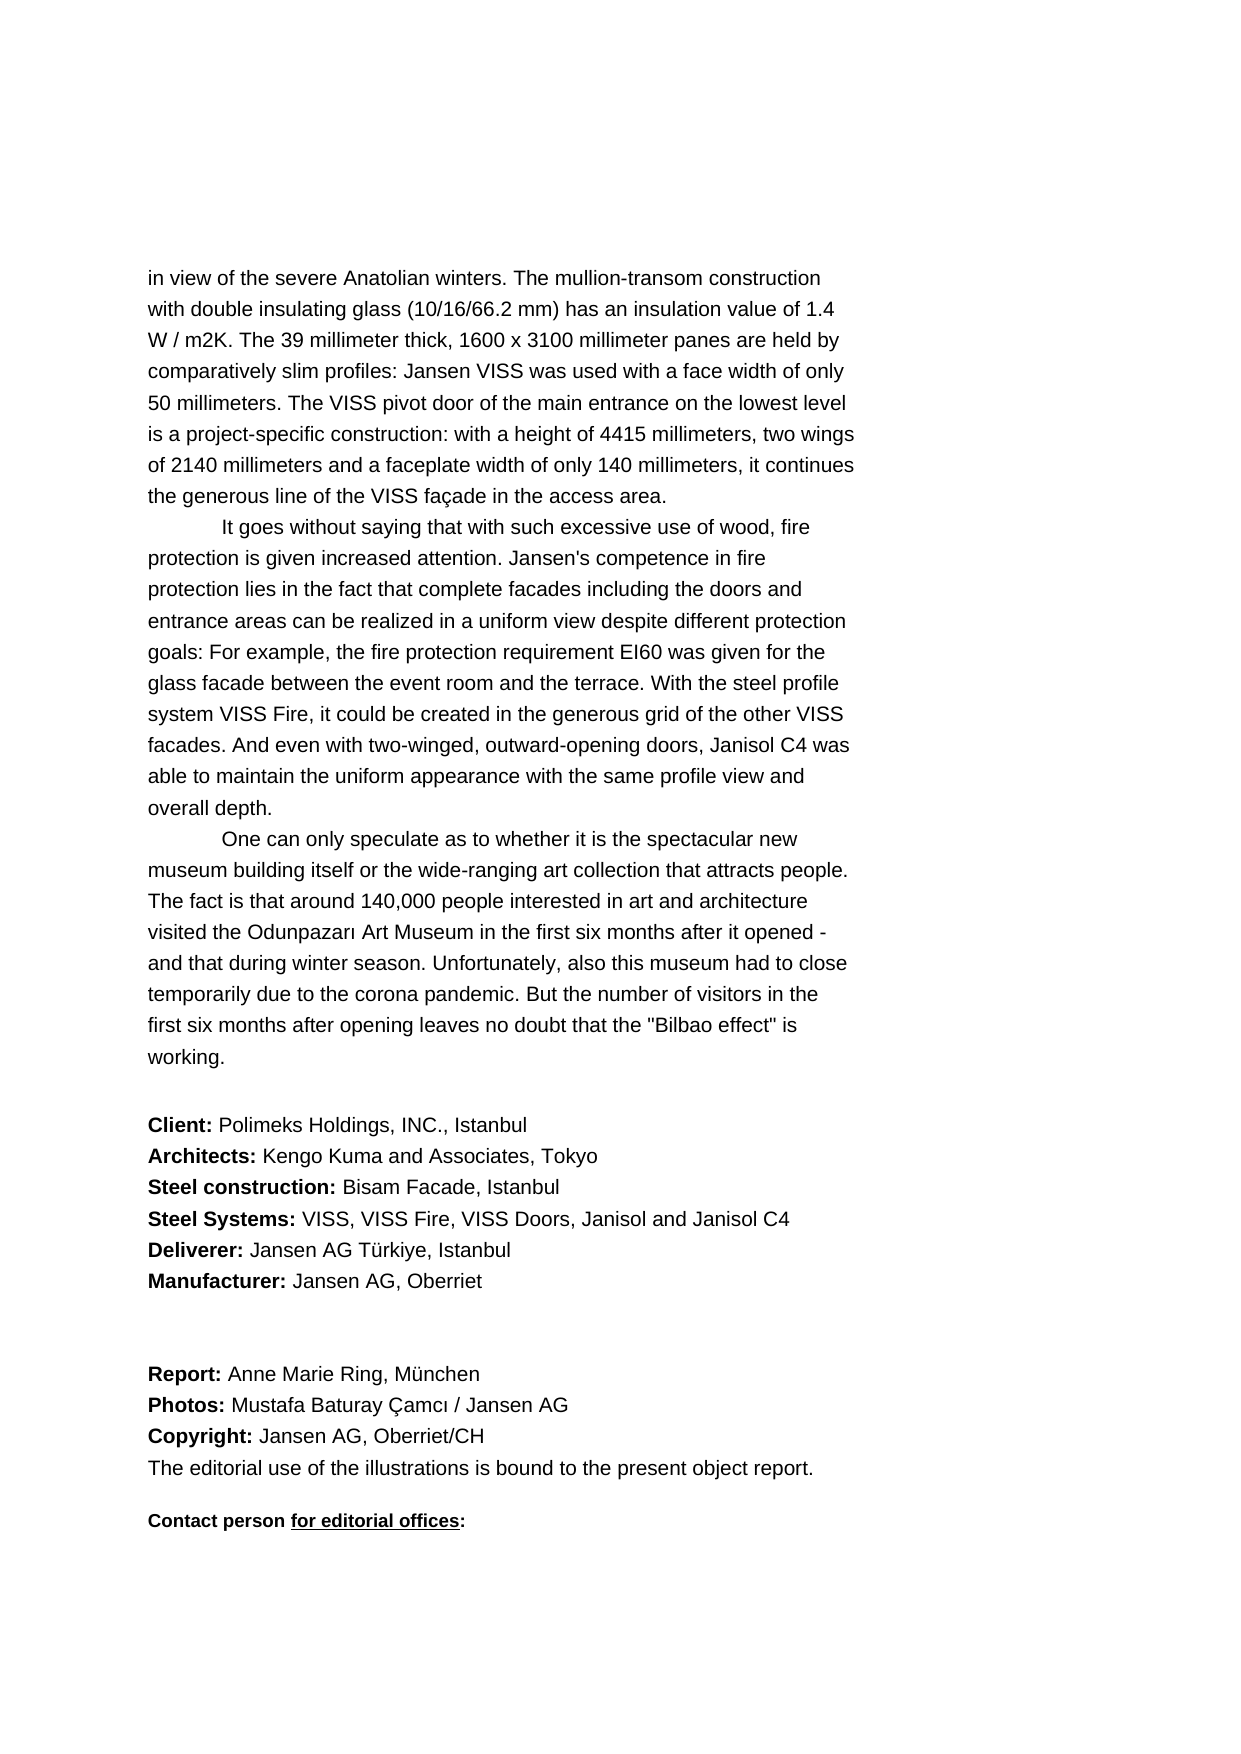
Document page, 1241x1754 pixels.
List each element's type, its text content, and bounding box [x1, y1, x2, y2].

text Architects: Kengo Kuma and Associates, Tokyo [148, 1144, 856, 1168]
text Report: Anne Marie Ring, München [148, 1362, 856, 1386]
text Manufacturer: Jansen AG, Oberriet [148, 1269, 856, 1293]
text Client: Polimeks Holdings, INC., Istanbul [148, 1113, 856, 1137]
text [148, 266, 856, 1068]
text Contact person for editorial offices: [148, 1510, 856, 1532]
text Steel construction: Bisam Facade, Istanbul [148, 1175, 856, 1199]
text Copyright: Jansen AG, Oberriet/CH [148, 1424, 856, 1448]
text Steel Systems: VISS, VISS Fire, VISS Doors, Janisol and Janisol C4 [148, 1206, 856, 1230]
text The editorial use of the illustrations is bound to the present object report. [148, 1456, 856, 1479]
text Photos: Mustafa Baturay Çamcı / Jansen AG [148, 1393, 856, 1417]
text Deliverer: Jansen AG Türkiye, Istanbul [148, 1237, 856, 1261]
